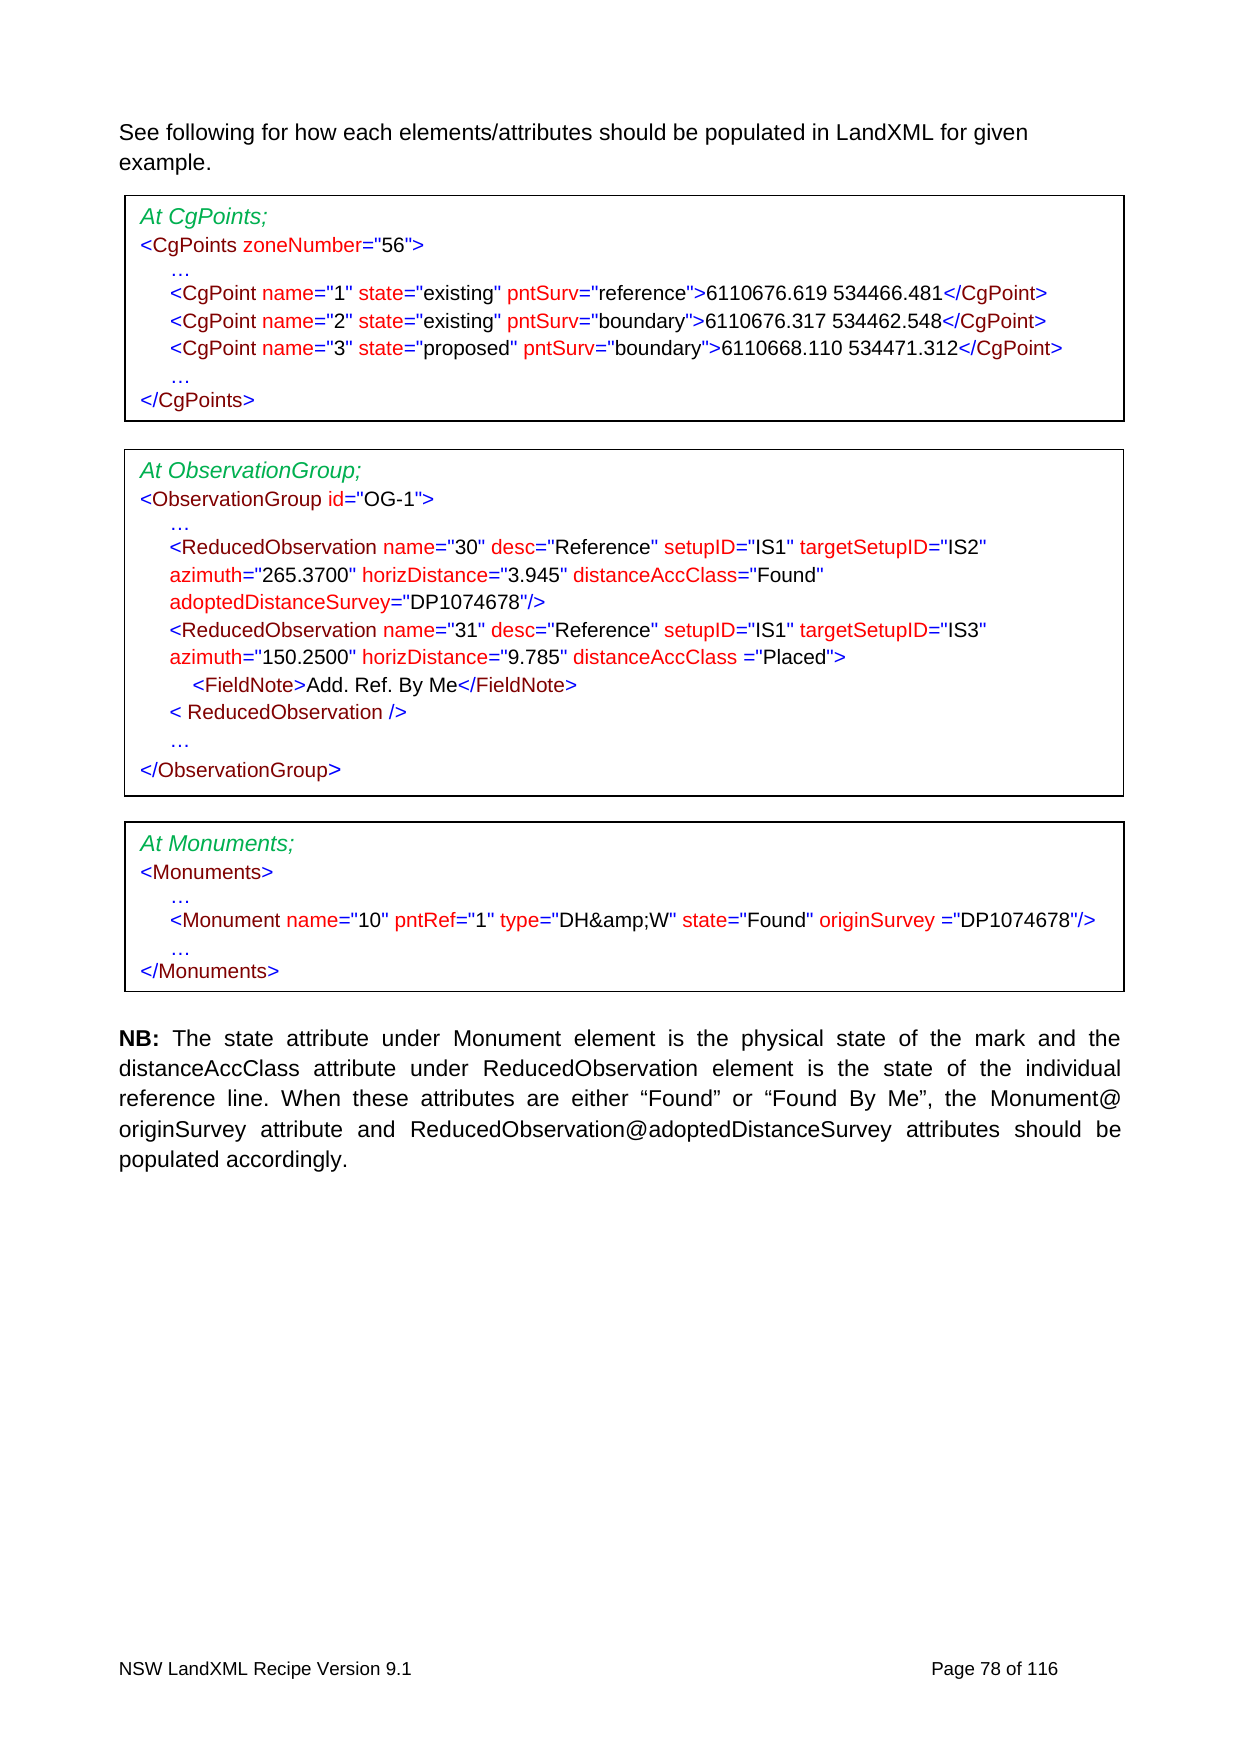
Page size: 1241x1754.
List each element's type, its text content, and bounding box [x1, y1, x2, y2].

text NB: The state attribute under Monument element is the physical state of the mark and the distanceAccClass attribute under ReducedObservation element is the state of the individual reference line. When these attributes are either “Found” or “Found By Me”, the Monument@ originSurvey attribute and ReducedObservation@adoptedDistanceSurvey attributes should be populated accordingly. [119, 1025, 1121, 1172]
text See following for how each elements/attributes should be populated in LandXML for given example. [119, 119, 1121, 175]
